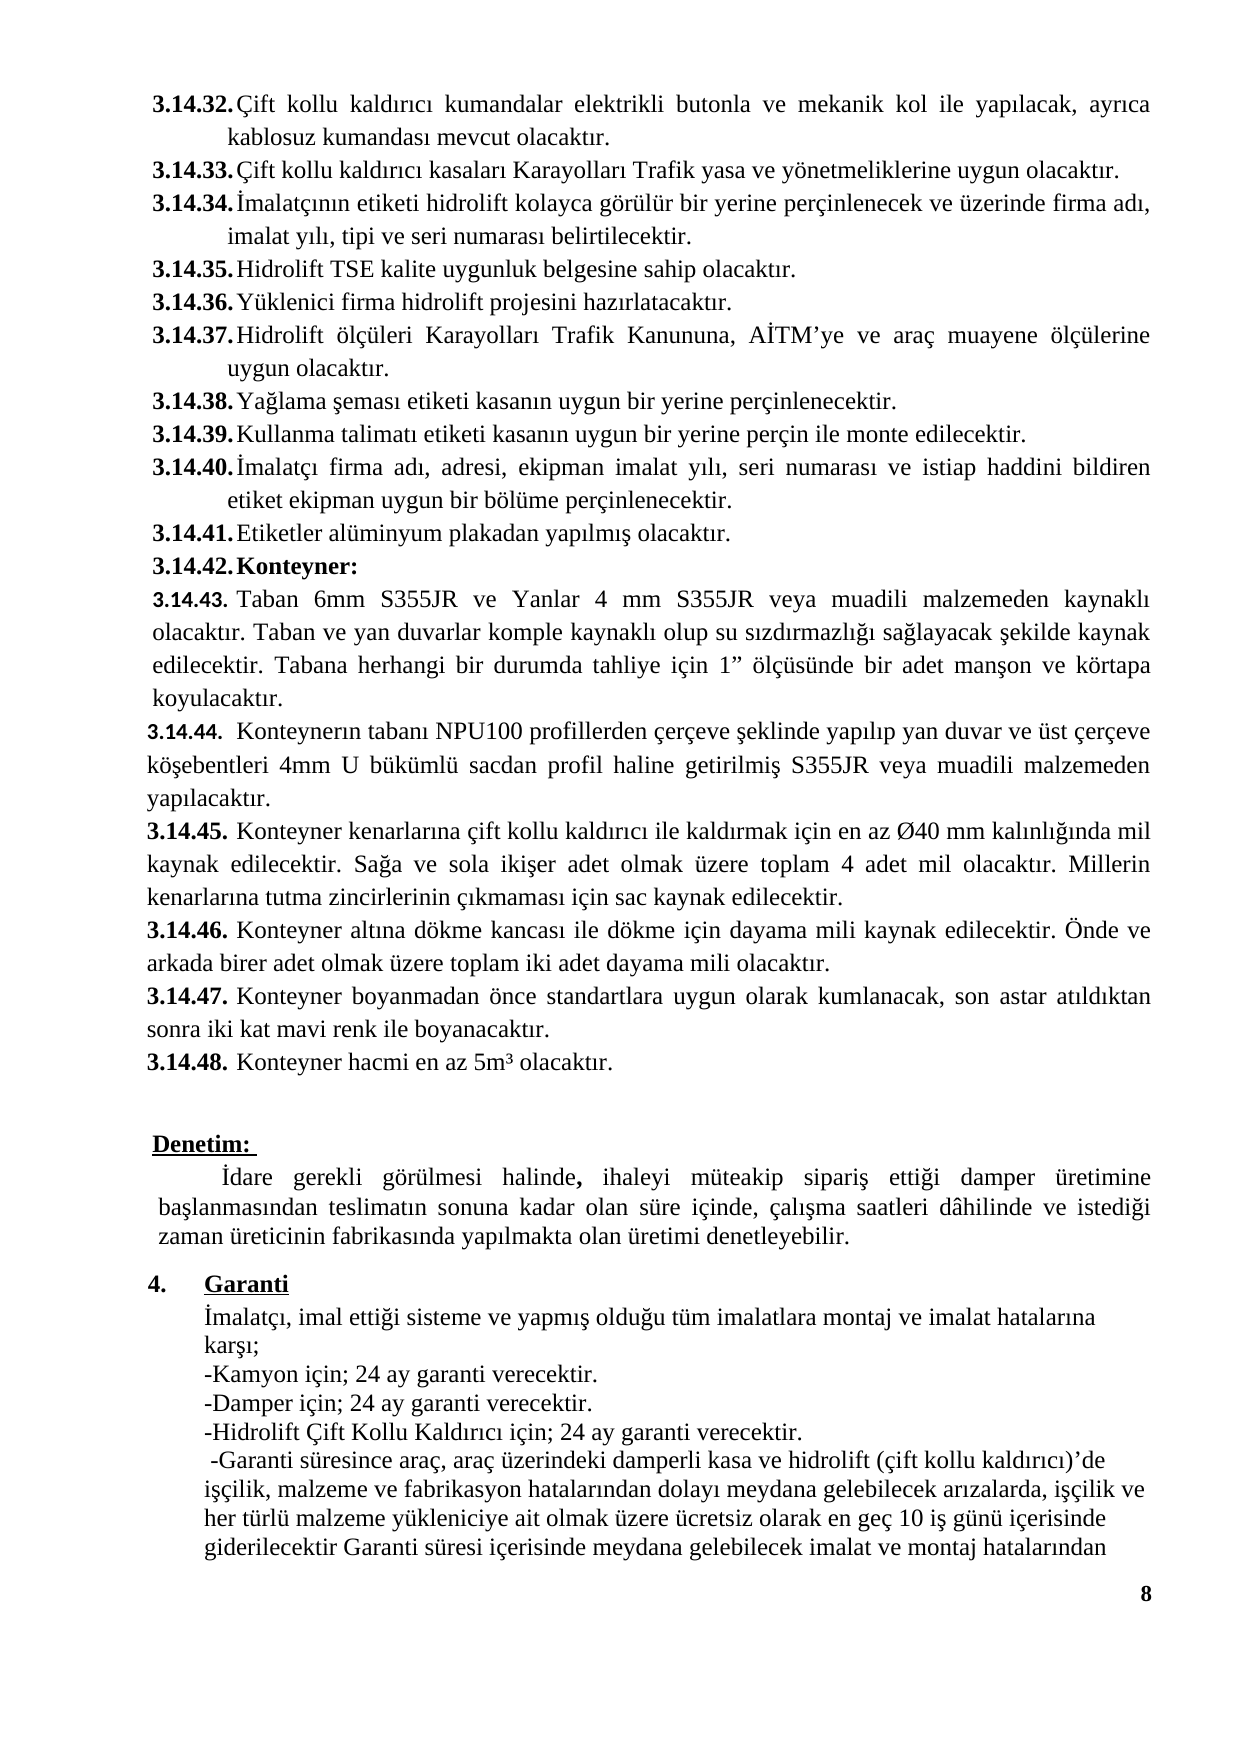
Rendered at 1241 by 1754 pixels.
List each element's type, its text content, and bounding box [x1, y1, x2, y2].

list İmalatçı firma adı, adresi, ekipman imalat yılı, seri numarası ve istiap haddini bildiren etiket ekipman uygun bir bölüme perçinlenecektir. [152, 452, 1152, 514]
list İmalatçının etiketi hidrolift kolayca görülür bir yerine perçinlenecek ve üzerinde firma adı, imalat yılı, tipi ve seri numarası belirtilecektir. [152, 188, 1152, 249]
list Konteyner: [152, 551, 1152, 580]
list -Kamyon için; 24 ay garanti verecektir. [204, 1359, 1152, 1388]
list Çift kollu kaldırıcı kumandalar elektrikli butonla ve mekanik kol ile yapılacak, ayrıca kablosuz kumandası mevcut olacaktır. [152, 89, 1152, 150]
list Garanti [148, 1269, 1152, 1297]
text İdare gerekli görülmesi halinde, ihaleyi müteakip sipariş ettiği damper üretimine başlanmasından teslimatın sonuna kadar olan süre içinde, çalışma saatleri dâhilinde ve istediği zaman üreticinin fabrikasında yapılmakta olan üretimi denetleyebilir. [152, 1162, 1152, 1249]
list İmalatçı, imal ettiği sisteme ve yapmış olduğu tüm imalatlara montaj ve imalat hatalarına karşı; [204, 1302, 1152, 1359]
list Yağlama şeması etiketi kasanın uygun bir yerine perçinlenecektir. [152, 386, 1152, 414]
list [204, 1445, 1152, 1560]
list Kullanma talimatı etiketi kasanın uygun bir yerine perçin ile monte edilecektir. [152, 419, 1152, 448]
list Etiketler alüminyum plakadan yapılmış olacaktır. [152, 518, 1152, 547]
text Denetim: [152, 1129, 1119, 1158]
list Konteyner boyanmadan önce standartlara uygun olarak kumlanacak, son astar atıldıktan sonra iki kat mavi renk ile boyanacaktır. [147, 981, 1152, 1043]
list Hidrolift ölçüleri Karayolları Trafik Kanununa, AİTM’ye ve araç muayene ölçülerine uygun olacaktır. [152, 320, 1152, 382]
list -Damper için; 24 ay garanti verecektir. [204, 1388, 1152, 1417]
list Çift kollu kaldırıcı kasaları Karayolları Trafik yasa ve yönetmeliklerine uygun olacaktır. [152, 155, 1152, 183]
list Yüklenici firma hidrolift projesini hazırlatacaktır. [152, 287, 1152, 316]
list Hidrolift TSE kalite uygunluk belgesine sahip olacaktır. [152, 254, 1152, 282]
list -Hidrolift Çift Kollu Kaldırıcı için; 24 ay garanti verecektir. [204, 1417, 1152, 1445]
list Konteyner kenarlarına çift kollu kaldırıcı ile kaldırmak için en az Ø40 mm kalınlığında mil kaynak edilecektir. Sağa ve sola ikişer adet olmak üzere toplam 4 adet mil olacaktır. Millerin kenarlarına tutma zincirlerinin çıkmaması için sac kaynak edilecektir. [147, 816, 1152, 911]
list Konteyner hacmi en az 5m³ olacaktır. [147, 1047, 1152, 1076]
list Konteyner altına dökme kancası ile dökme için dayama mili kaynak edilecektir. Önde ve arkada birer adet olmak üzere toplam iki adet dayama mili olacaktır. [147, 915, 1152, 977]
list Konteynerın tabanı NPU100 profillerden çerçeve şeklinde yapılıp yan duvar ve üst çerçeve köşebentleri 4mm U bükümlü sacdan profil haline getirilmiş S355JR veya muadili malzemeden yapılacaktır. [147, 716, 1152, 811]
list Taban 6mm S355JR ve Yanlar 4 mm S355JR veya muadili malzemeden kaynaklı olacaktır. Taban ve yan duvarlar komple kaynaklı olup su sızdırmazlığı sağlayacak şekilde kaynak edilecektir. Tabana herhangi bir durumda tahliye için 1” ölçüsünde bir adet manşon ve körtapa koyulacaktır. [152, 584, 1152, 712]
